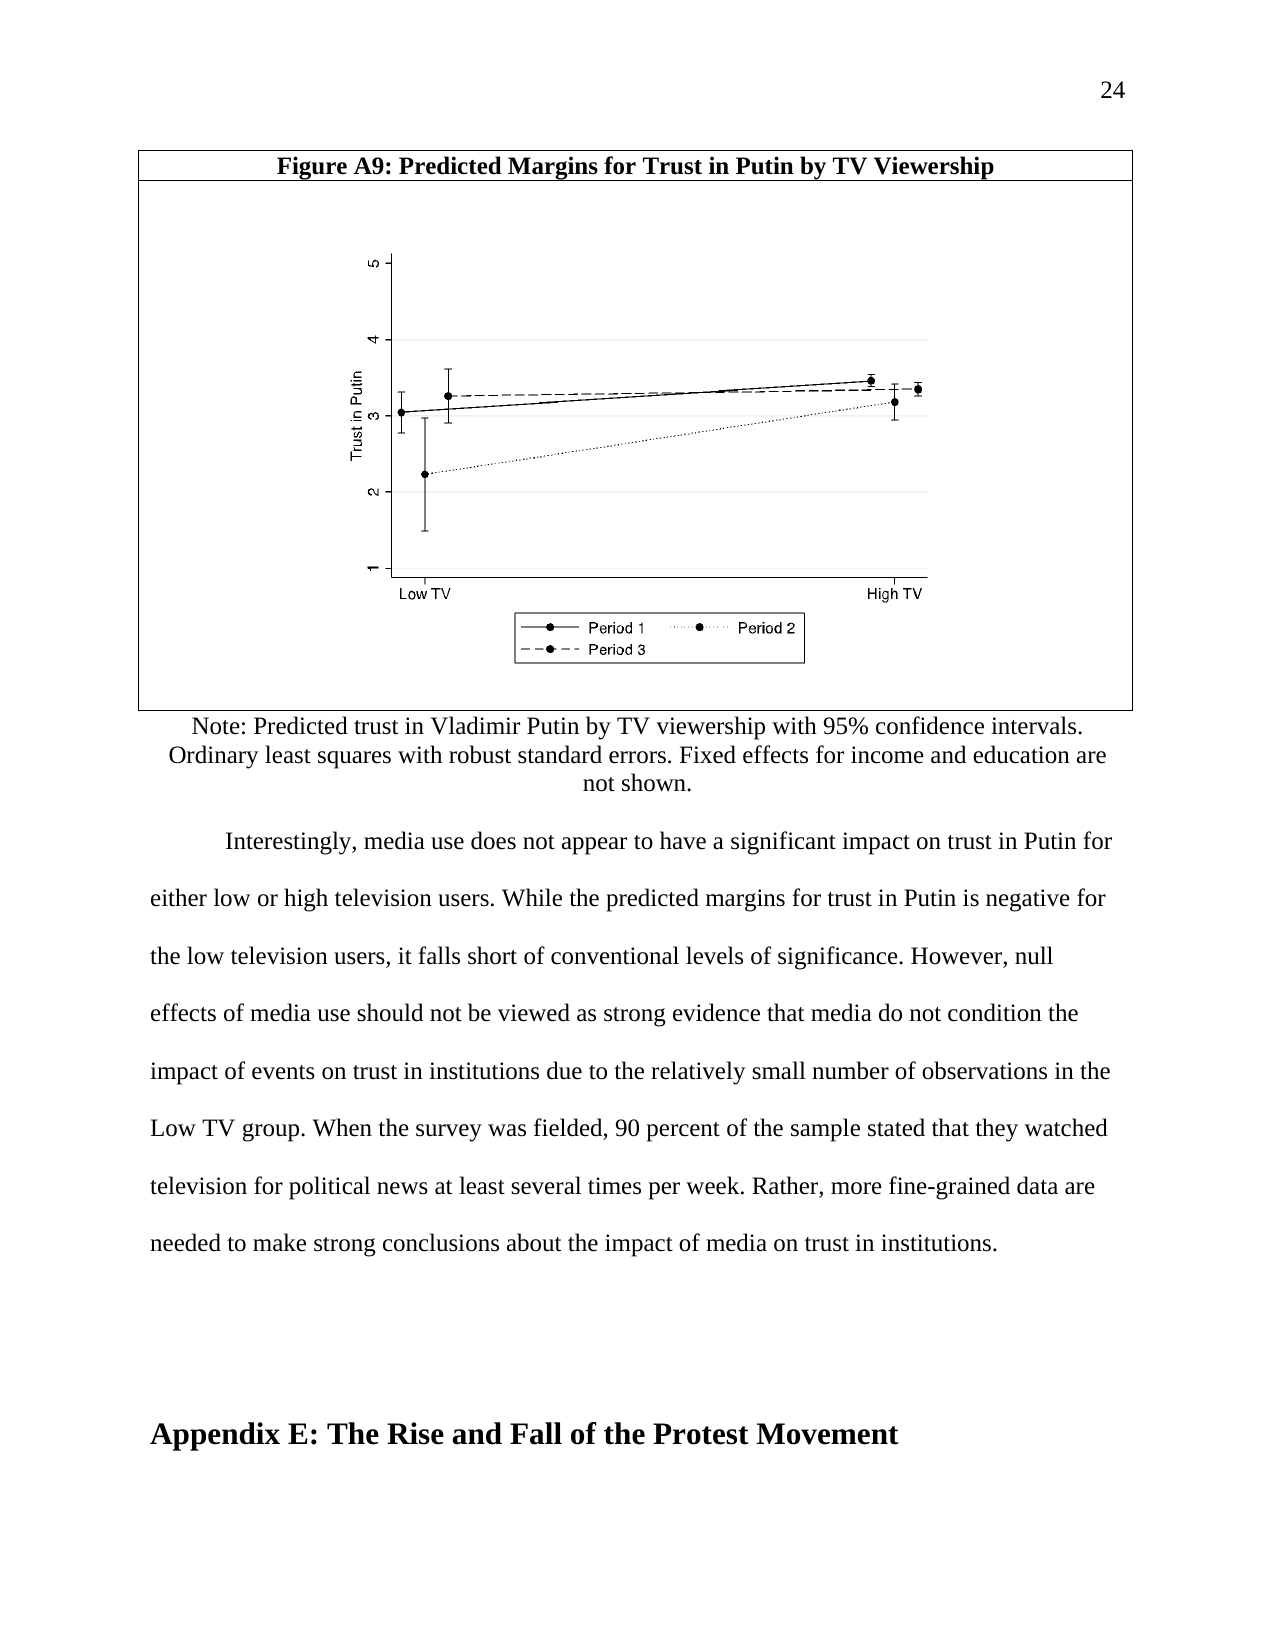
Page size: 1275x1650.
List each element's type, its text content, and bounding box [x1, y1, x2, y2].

picture [331, 238, 941, 682]
table_cell [139, 181, 1132, 710]
text Interestingly, media use does not appear to have a significant impact on trust in Putin for either low or high television users. While the predicted margins for trust in Putin is negative for the low television users, it falls short of conventional levels of significance. However, null effects of media use should not be viewed as strong evidence that media do not condition the impact of events on trust in institutions due to the relatively small number of observations in the Low TV group. When the survey was fielded, 90 percent of the sample stated that they watched television for political news at least several times per week. Rather, more fine-grained data are needed to make strong conclusions about the impact of media on trust in institutions. [150, 826, 1125, 1257]
table_header Figure A9: Predicted Margins for Trust in Putin by TV Viewership [139, 151, 1132, 180]
text Note: Predicted trust in Vladimir Putin by TV viewership with 95% confidence intervals. Ordinary least squares with robust standard errors. Fixed effects for income and education are not shown. [150, 711, 1125, 797]
text Appendix E: The Rise and Fall of the Protest Movement [150, 1415, 1125, 1451]
